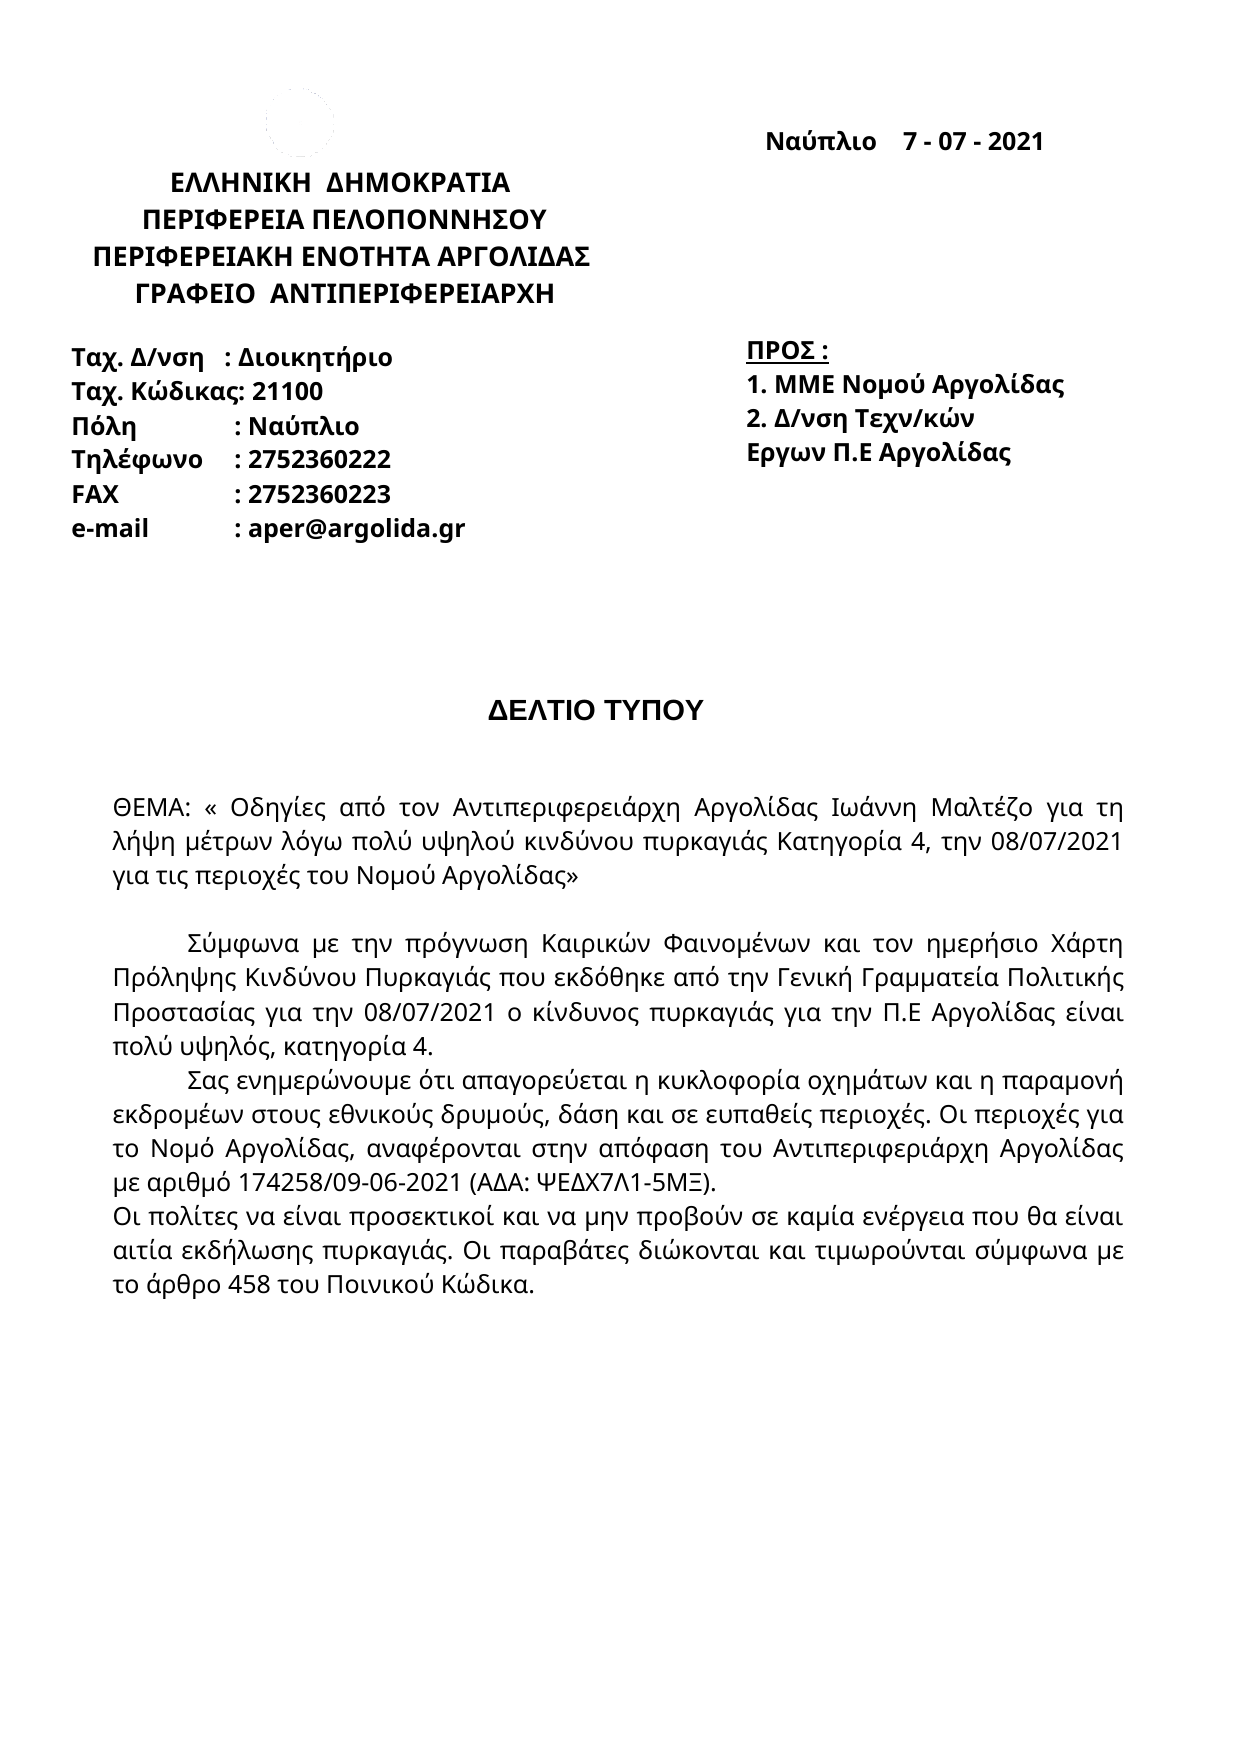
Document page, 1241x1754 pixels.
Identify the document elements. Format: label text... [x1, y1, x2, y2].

text Σας ενημερώνουμε ότι απαγορεύεται η κυκλοφορία οχημάτων και η παραμονή εκδρομέων στους εθνικούς δρυμούς, δάση και σε ευπαθείς περιοχές. Οι περιοχές για το Νομό Αργολίδας, αναφέρονται στην απόφαση του Αντιπεριφεριάρχη Αργολίδας με αριθμό 174258/09-06-2021 (ΑΔΑ: ΨΕΔΧ7Λ1-5ΜΞ). [112, 1062, 1125, 1198]
text ΔΕΛΤΙΟ ΤΥΠΟΥ [112, 693, 1095, 727]
text ΘΕΜΑ: « Οδηγίες από τον Αντιπεριφερειάρχη Αργολίδας Ιωάννη Μαλτέζο για τη λήψη μέτρων λόγω πολύ υψηλού κινδύνου πυρκαγιάς Κατηγορία 4, την 08/07/2021 για τις περιοχές του Νομού Αργολίδας» [112, 790, 1125, 892]
text Οι πολίτες να είναι προσεκτικοί και να μην προβούν σε καμία ενέργεια που θα είναι αιτία εκδήλωσης πυρκαγιάς. Οι παραβάτες διώκονται και τιμωρούνται σύμφωνα με το άρθρο 458 του Ποινικού Κώδικα. [112, 1198, 1125, 1301]
text Σύμφωνα με την πρόγνωση Καιρικών Φαινομένων και τον ημερήσιο Χάρτη Πρόληψης Κινδύνου Πυρκαγιάς που εκδόθηκε από την Γενική Γραμματεία Πολιτικής Προστασίας για την 08/07/2021 ο κίνδυνος πυρκαγιάς για την Π.Ε Αργολίδας είναι πολύ υψηλός, κατηγορία 4. [112, 926, 1125, 1062]
